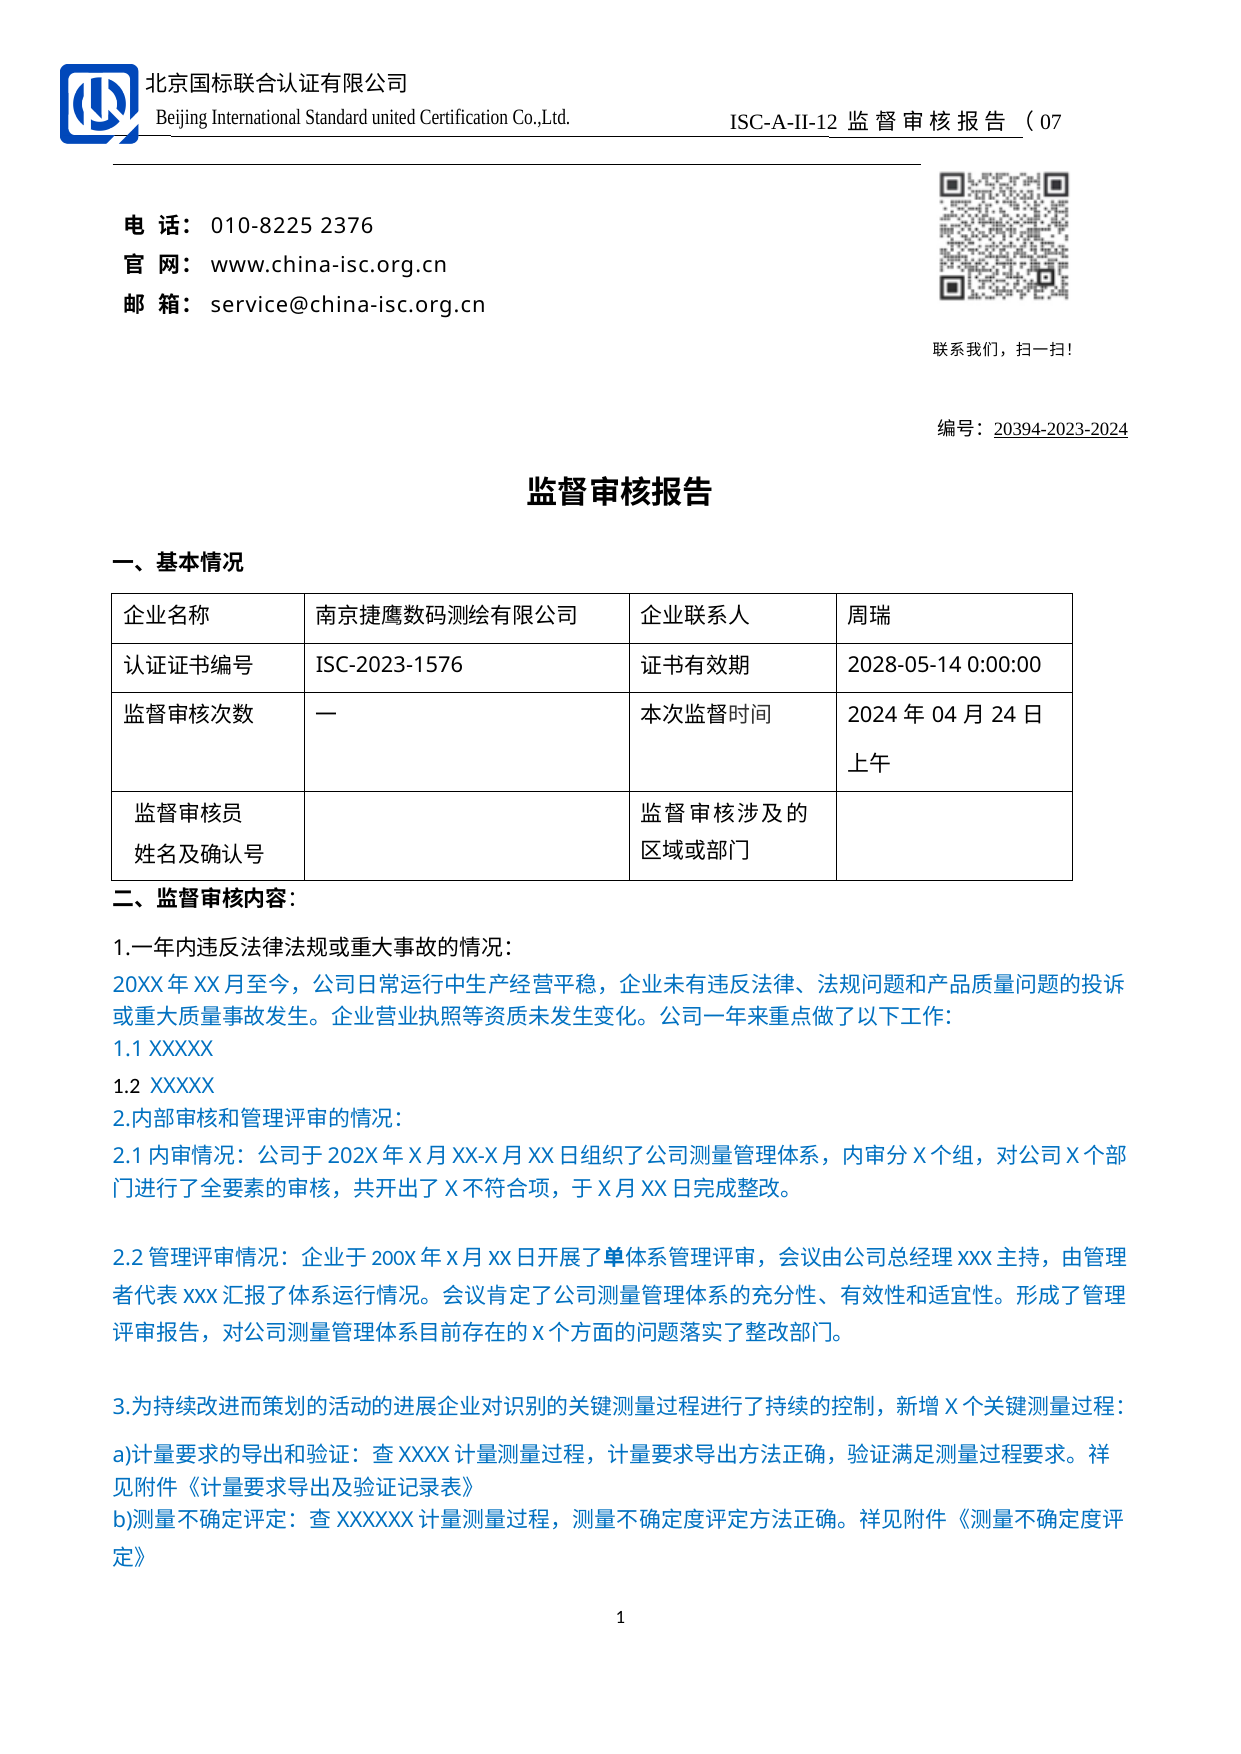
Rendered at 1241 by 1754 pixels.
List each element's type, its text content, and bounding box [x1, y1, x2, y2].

text 2.内部审核和管理评审的情况： [112, 1101, 1128, 1133]
text 一、基本情况 [112, 544, 1128, 577]
table_cell ISC-2023-1576 [305, 644, 629, 692]
table_header 南京捷鹰数码测绘有限公司 [305, 594, 629, 643]
picture [60, 64, 139, 144]
table_cell 一 [305, 693, 629, 791]
table_cell 认证证书编号 [112, 644, 304, 692]
table_header 企业名称 [112, 594, 304, 643]
table_cell 证书有效期 [630, 644, 836, 692]
table_cell 监督审核涉及的区域或部门 [630, 792, 836, 880]
text b)测量不确定评定：查XXXXXX计量测量过程，测量不确定度评定方法正确。祥见附件《测量不确定度评定》 [112, 1502, 1128, 1572]
text 监督审核报告 [112, 457, 1128, 522]
table_cell [305, 792, 629, 880]
text 编号：20394-2023-2024 [112, 411, 1128, 443]
text 二、监督审核内容： [112, 881, 1128, 913]
text 1.1 XXXXX [112, 1031, 1128, 1064]
table_header 企业联系人 [630, 594, 836, 643]
table_cell [837, 792, 1072, 880]
table_cell 本次监督时间 [630, 693, 836, 791]
text 20XX年XX月至今，公司日常运行中生产经营平稳，企业未有违反法律、法规问题和产品质量问题的投诉或重大质量事故发生。企业营业执照等资质未发生变化。公司一年来重点做了以下工作： [112, 966, 1128, 1031]
table_cell 地 址： 北京市朝阳区北三环东路8号1幢-3至26层101内8层810 电 话： 010-8225 2376 官 网： www.china-isc.org.cn 邮 箱： service@china-isc.org.cn [113, 165, 921, 368]
text 1.2 XXXXX [112, 1068, 1128, 1101]
text 3.为持续改进而策划的活动的进展企业对识别的关键测量过程进行了持续的控制，新增X个关键测量过程： [112, 1388, 1128, 1421]
table_cell 监督审核员 姓名及确认号 [112, 792, 304, 880]
picture [932, 167, 1078, 310]
table_header 周瑞 [837, 594, 1072, 643]
text a)计量要求的导出和验证：查XXXX计量测量过程，计量要求导出方法正确，验证满足测量过程要求。祥见附件《计量要求导出及验证记录表》 [112, 1437, 1128, 1502]
table_cell 2024年04月24日 上午 [837, 693, 1072, 791]
text 1.一年内违反法律法规或重大事故的情况： [112, 929, 1128, 962]
table_cell 2028-05-14 0:00:00 [837, 644, 1072, 692]
text 2.2管理评审情况：企业于200X年X月XX日开展了单体系管理评审，会议由公司总经理XXX主持，由管理者代表XXX汇报了体系运行情况。会议肯定了公司测量管理体系的充分性、有效性和适宜性。形成了管理评审报告，对公司测量管理体系目前存在的X个方面的问题落实了整改部门。 [112, 1240, 1128, 1347]
text 2.1内审情况：公司于202X年X月XX-X月XX日组织了公司测量管理体系，内审分X个组，对公司X个部门进行了全要素的审核，共开出了X不符合项，于X月XX日完成整改。 [112, 1138, 1128, 1203]
table_cell 监督审核次数 [112, 693, 304, 791]
